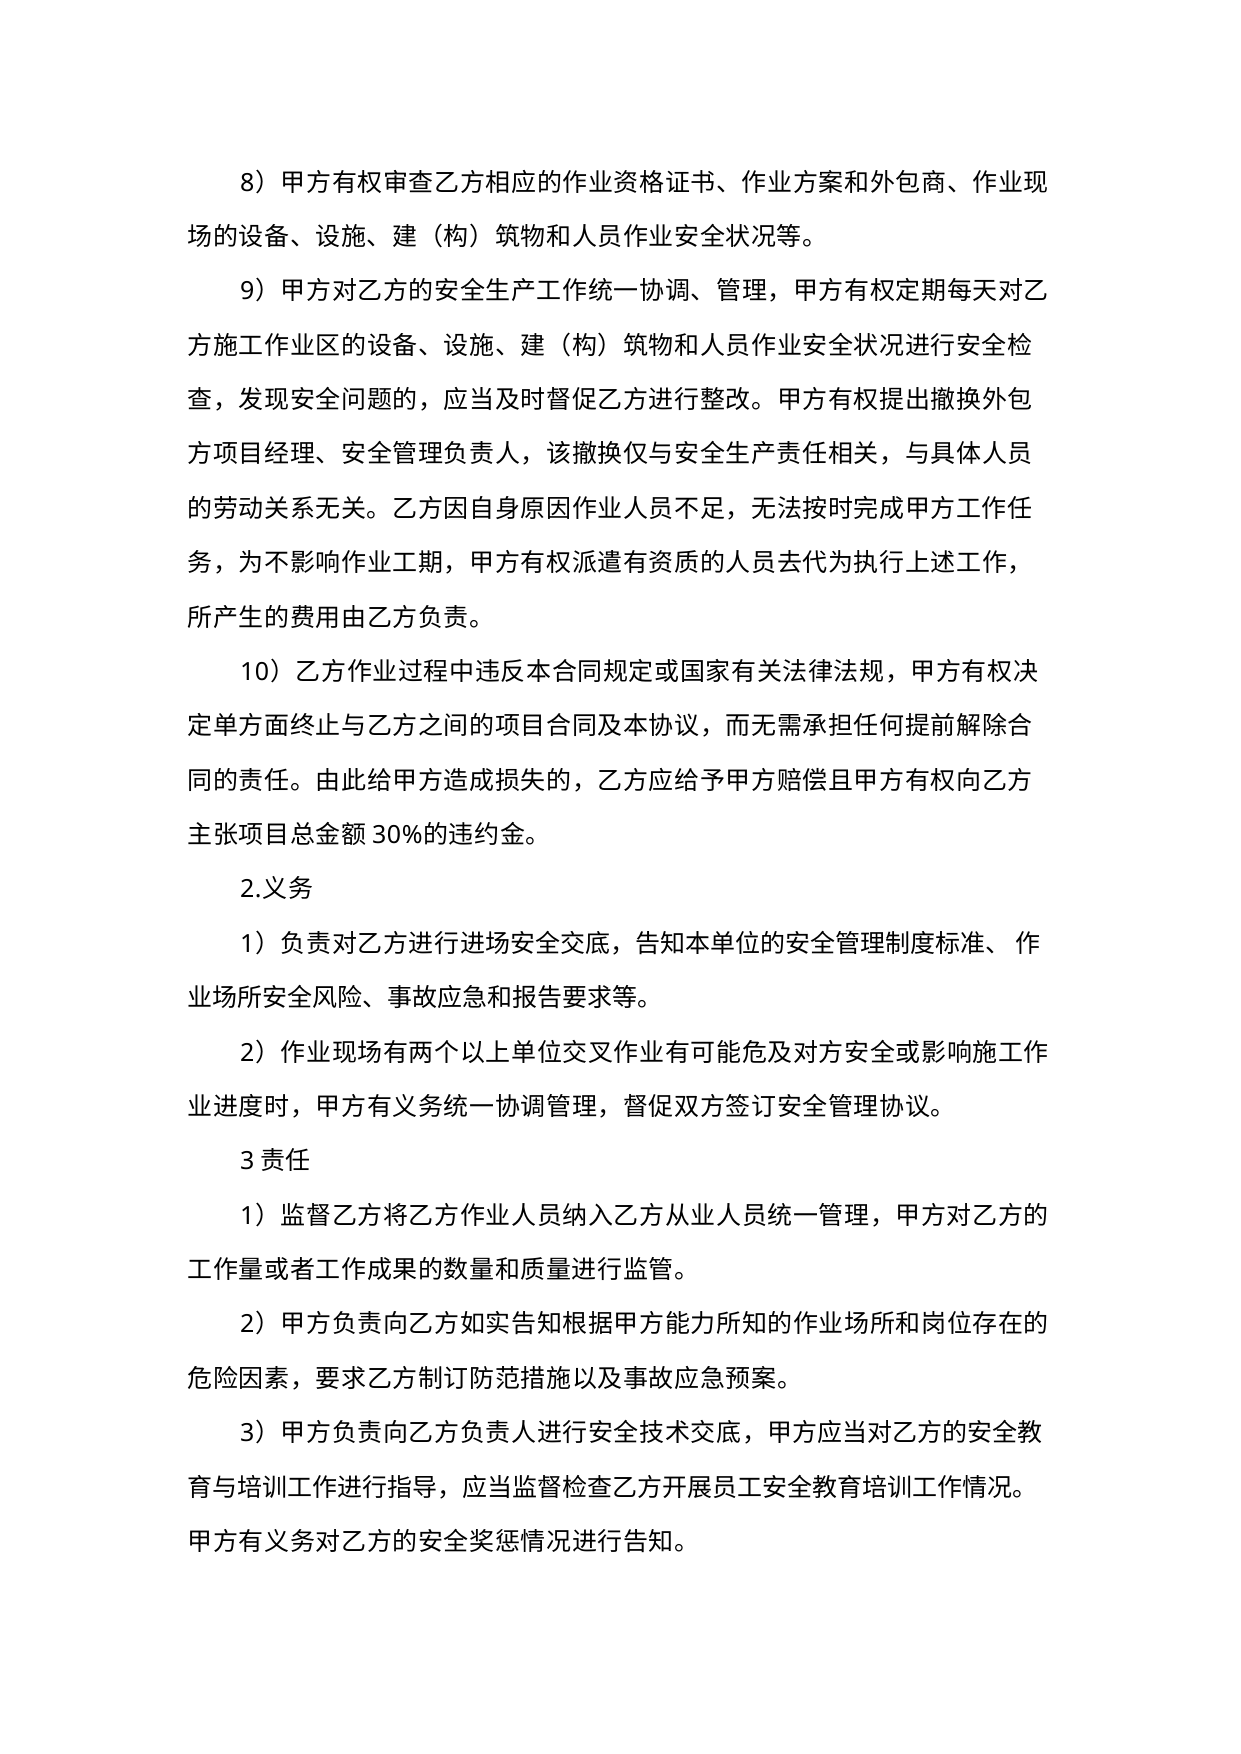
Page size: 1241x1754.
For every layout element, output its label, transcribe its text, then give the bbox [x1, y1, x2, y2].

text 9）甲方对乙方的安全生产工作统一协调、管理，甲方有权定期每天对乙方施工作业区的设备、设施、建（构）筑物和人员作业安全状况进行安全检查，发现安全问题的，应当及时督促乙方进行整改。甲方有权提出撤换外包方项目经理、安全管理负责人，该撤换仅与安全生产责任相关，与具体人员的劳动关系无关。乙方因自身原因作业人员不足，无法按时完成甲方工作任务，为不影响作业工期，甲方有权派遣有资质的人员去代为执行上述工作，所产生的费用由乙方负责。 [187, 271, 1053, 633]
text 2.义务 [187, 869, 1053, 905]
text 1）负责对乙方进行进场安全交底，告知本单位的安全管理制度标准、 作业场所安全风险、事故应急和报告要求等。 [187, 923, 1053, 1014]
text 1）监督乙方将乙方作业人员纳入乙方从业人员统一管理，甲方对乙方的工作量或者工作成果的数量和质量进行监管。 [187, 1195, 1053, 1286]
text 2）作业现场有两个以上单位交叉作业有可能危及对方安全或影响施工作业进度时，甲方有义务统一协调管理，督促双方签订安全管理协议。 [187, 1032, 1053, 1123]
text 10）乙方作业过程中违反本合同规定或国家有关法律法规，甲方有权决定单方面终止与乙方之间的项目合同及本协议，而无需承担任何提前解除合同的责任。由此给甲方造成损失的，乙方应给予甲方赔偿且甲方有权向乙方主张项目总金额30%的违约金。 [187, 651, 1053, 851]
text 2）甲方负责向乙方如实告知根据甲方能力所知的作业场所和岗位存在的危险因素，要求乙方制订防范措施以及事故应急预案。 [187, 1304, 1053, 1394]
text 3）甲方负责向乙方负责人进行安全技术交底，甲方应当对乙方的安全教育与培训工作进行指导，应当监督检查乙方开展员工安全教育培训工作情况。甲方有义务对乙方的安全奖惩情况进行告知。 [187, 1413, 1053, 1558]
text 3责任 [187, 1141, 1053, 1177]
text 8）甲方有权审查乙方相应的作业资格证书、作业方案和外包商、作业现场的设备、设施、建（构）筑物和人员作业安全状况等。 [187, 162, 1053, 253]
